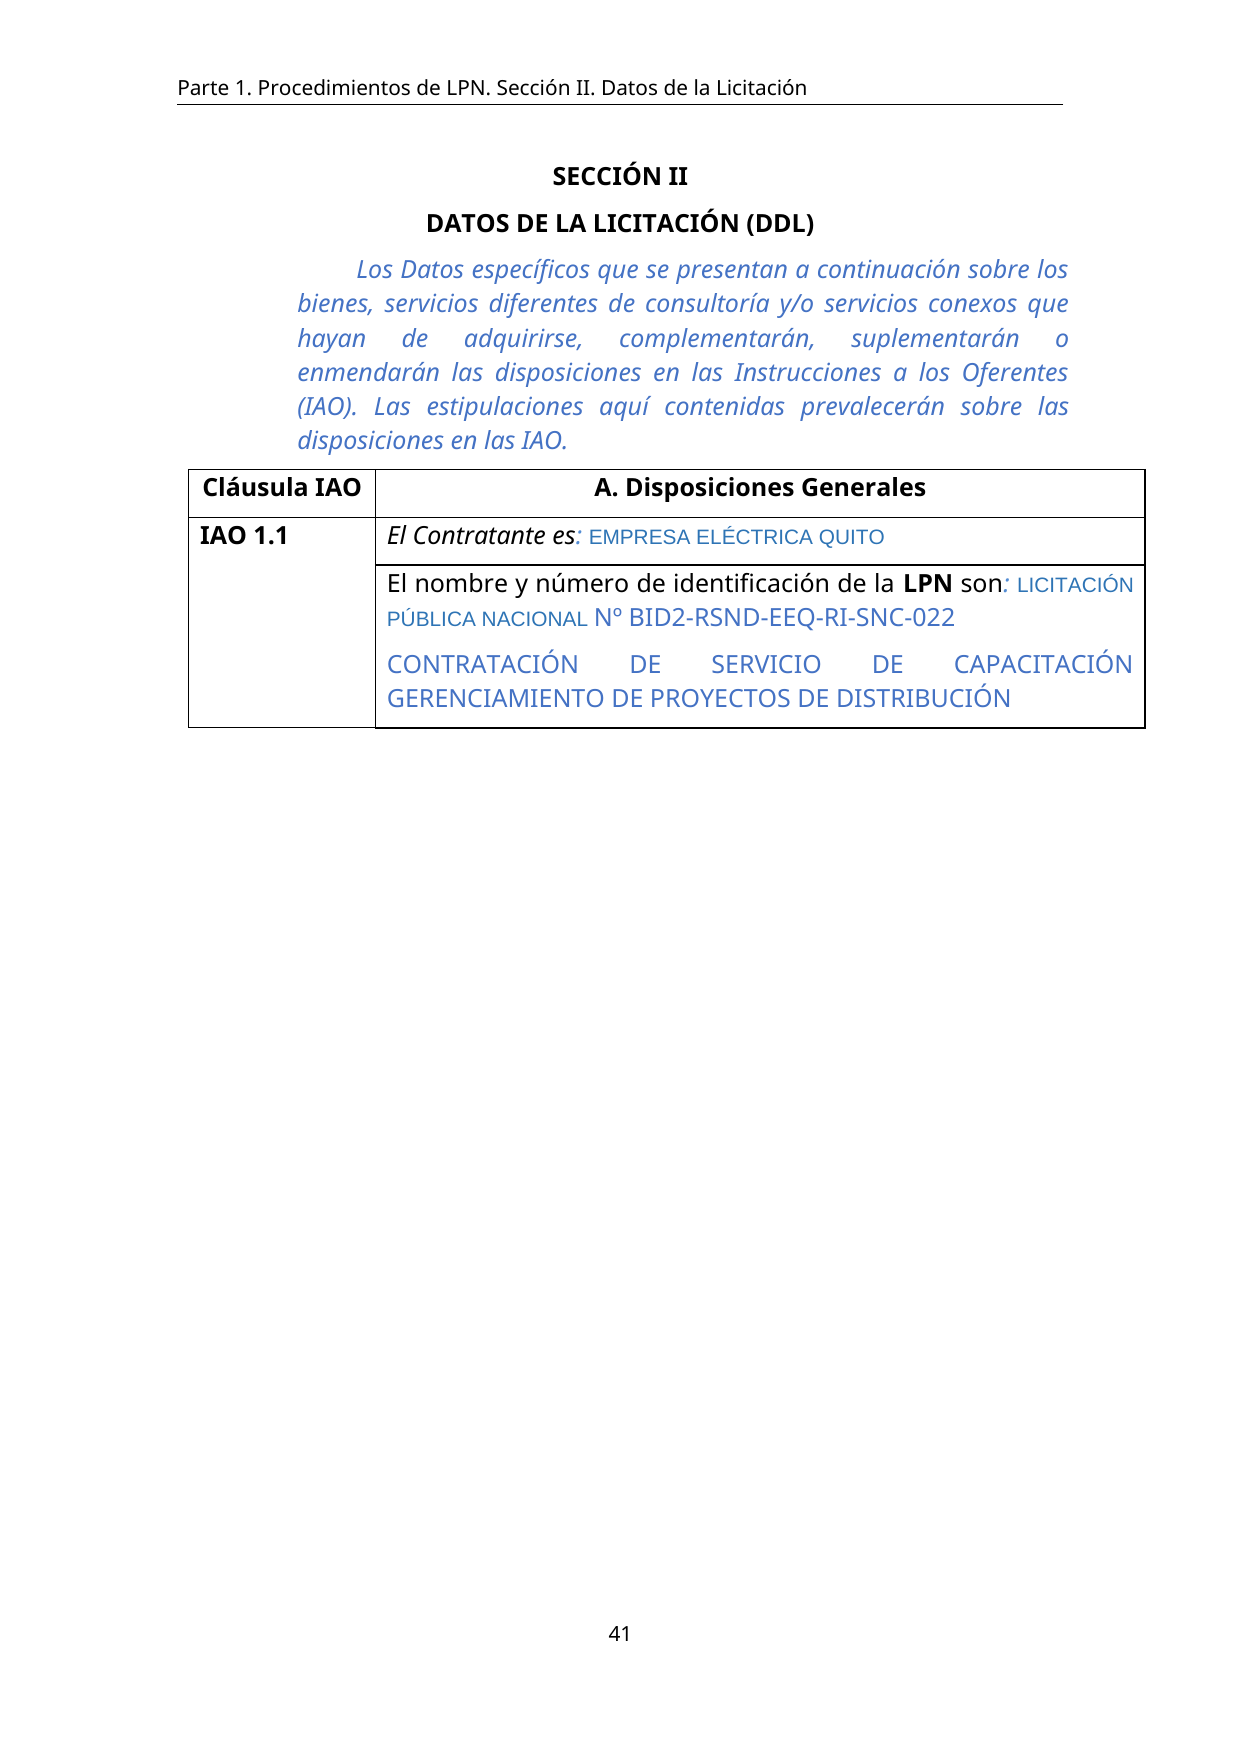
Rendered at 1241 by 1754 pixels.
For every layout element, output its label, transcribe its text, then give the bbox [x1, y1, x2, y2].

text Los Datos específicos que se presentan a continuación sobre los bienes, servicios diferentes de consultoría y/o servicios conexos que hayan de adquirirse, complementarán, suplementarán o enmendarán las disposiciones en las Instrucciones a los Oferentes (IAO). Las estipulaciones aquí contenidas prevalecerán sobre las disposiciones en las IAO. [297, 252, 1073, 456]
table_cell El Contratante es: EMPRESA ELÉCTRICA QUITO [376, 518, 1144, 564]
table_cell El nombre y número de identificación de la LPN son: LICITACIÓN PÚBLICA NACIONAL Nº BID2-RSND-EEQ-RI-SNC-022 CONTRATACIÓN DE SERVICIO DE CAPACITACIÓN GERENCIAMIENTO DE PROYECTOS DE DISTRIBUCIÓN [376, 566, 1144, 727]
table_header Cláusula IAO [189, 470, 375, 517]
table_cell IAO 1.1 [189, 518, 375, 727]
subtitle DATOS DE LA LICITACIÓN (DDL) [177, 206, 1063, 239]
subtitle SECCIÓN II [177, 159, 1063, 193]
table_header A. Disposiciones Generales [376, 470, 1144, 517]
